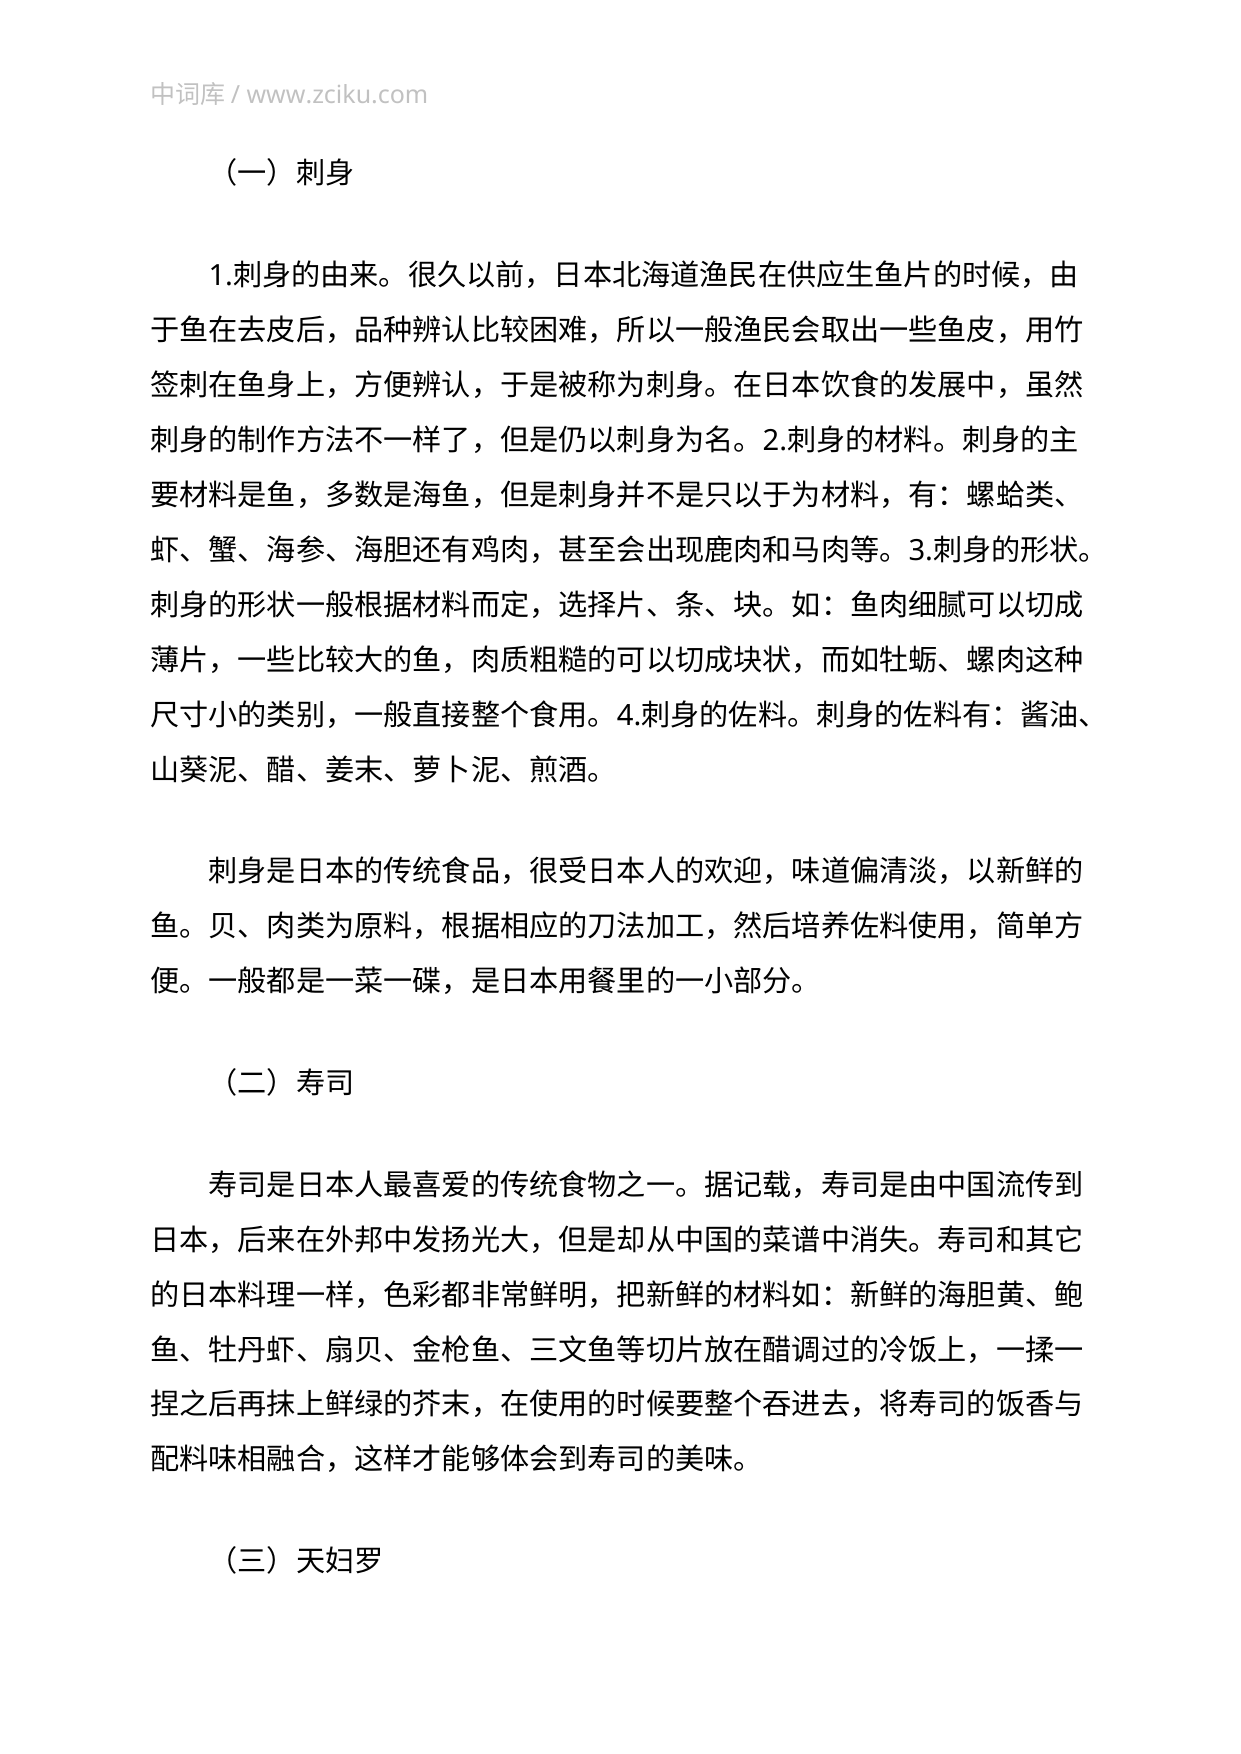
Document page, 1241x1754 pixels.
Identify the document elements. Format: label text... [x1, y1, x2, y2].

text （二）寿司 [150, 1059, 1090, 1102]
text （三）天妇罗 [150, 1538, 1090, 1580]
text 1.刺身的由来。很久以前，日本北海道渔民在供应生鱼片的时候，由于鱼在去皮后，品种辨认比较困难，所以一般渔民会取出一些鱼皮，用竹签刺在鱼身上，方便辨认，于是被称为刺身。在日本饮食的发展中，虽然刺身的制作方法不一样了，但是仍以刺身为名。2.刺身的材料。刺身的主要材料是鱼，多数是海鱼，但是刺身并不是只以于为材料，有：螺蛤类、虾、蟹、海参、海胆还有鸡肉，甚至会出现鹿肉和马肉等。3.刺身的形状。刺身的形状一般根据材料而定，选择片、条、块。如：鱼肉细腻可以切成薄片，一些比较大的鱼，肉质粗糙的可以切成块状，而如牡蛎、螺肉这种尺寸小的类别，一般直接整个食用。4.刺身的佐料。刺身的佐料有：酱油、山葵泥、醋、姜末、萝卜泥、煎酒。 [150, 252, 1090, 788]
text 刺身是日本的传统食品，很受日本人的欢迎，味道偏清淡，以新鲜的鱼。贝、肉类为原料，根据相应的刀法加工，然后培养佐料使用，简单方便。一般都是一菜一碟，是日本用餐里的一小部分。 [150, 848, 1090, 1000]
text （一）刺身 [150, 150, 1090, 192]
text 寿司是日本人最喜爱的传统食物之一。据记载，寿司是由中国流传到日本，后来在外邦中发扬光大，但是却从中国的菜谱中消失。寿司和其它的日本料理一样，色彩都非常鲜明，把新鲜的材料如：新鲜的海胆黄、鲍鱼、牡丹虾、扇贝、金枪鱼、三文鱼等切片放在醋调过的冷饭上，一揉一捏之后再抹上鲜绿的芥末，在使用的时候要整个吞进去，将寿司的饭香与配料味相融合，这样才能够体会到寿司的美味。 [150, 1161, 1090, 1478]
